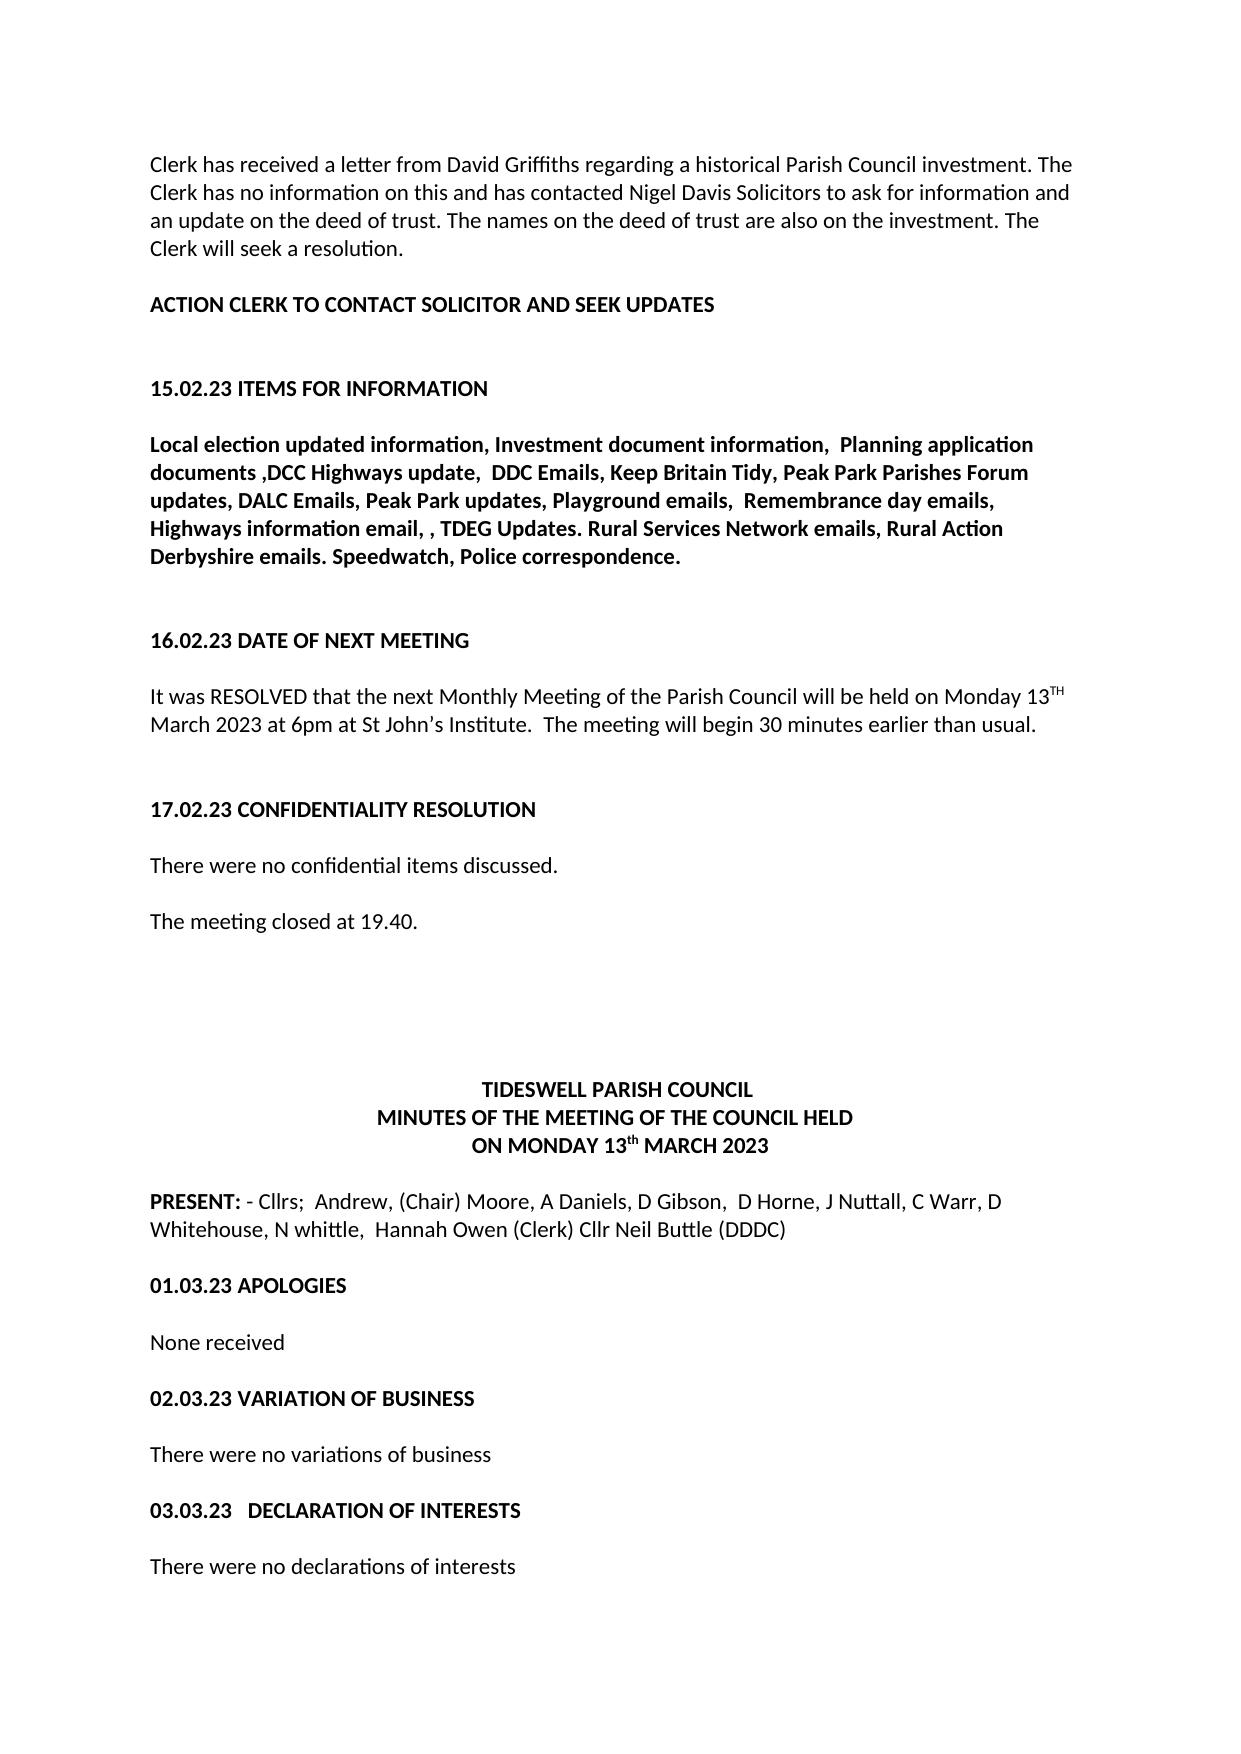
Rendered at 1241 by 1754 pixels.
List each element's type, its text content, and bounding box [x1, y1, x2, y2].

text TIDESWELL PARISH COUNCIL [150, 1075, 1090, 1103]
text Clerk has received a letter from David Griffiths regarding a historical Parish Council investment. The Clerk has no information on this and has contacted Nigel Davis Solicitors to ask for information and an update on the deed of trust. The names on the deed of trust are also on the investment. The Clerk will seek a resolution. ACTION CLERK TO CONTACT SOLICITOR AND SEEK UPDATES [150, 150, 1090, 318]
text MINUTES OF THE MEETING OF THE COUNCIL HELD [150, 1103, 1090, 1131]
text 03.03.23 DECLARATION OF INTERESTS There were no declarations of interests [150, 1496, 1090, 1581]
text 15.02.23 ITEMS FOR INFORMATION Local election updated information, Investment document information, Planning application documents ,DCC Highways update, DDC Emails, Keep Britain Tidy, Peak Park Parishes Forum updates, DALC Emails, Peak Park updates, Playground emails, Remembrance day emails, Highways information email, , TDEG Updates. Rural Services Network emails, Rural Action Derbyshire emails. Speedwatch, Police correspondence. [150, 374, 1090, 570]
text There were no confidential items discussed. The meeting closed at 19.40. [150, 851, 1090, 935]
text 17.02.23 CONFIDENTIALITY RESOLUTION [150, 795, 1090, 823]
text 16.02.23 DATE OF NEXT MEETING [150, 626, 1090, 654]
text There were no variations of business [150, 1440, 1090, 1496]
text 02.03.23 VARIATION OF BUSINESS [150, 1384, 1090, 1412]
text It was RESOLVED that the next Monthly Meeting of the Parish Council will be held on Monday 13TH March 2023 at 6pm at St John’s Institute. The meeting will begin 30 minutes earlier than usual. [150, 654, 1090, 767]
text 01.03.23 APOLOGIES None received [150, 1272, 1090, 1356]
text ON MONDAY 13th MARCH 2023 [150, 1131, 1090, 1159]
text PRESENT: - Cllrs; Andrew, (Chair) Moore, A Daniels, D Gibson, D Horne, J Nuttall, C Warr, D Whitehouse, N whittle, Hannah Owen (Clerk) Cllr Neil Buttle (DDDC) [150, 1187, 1090, 1243]
